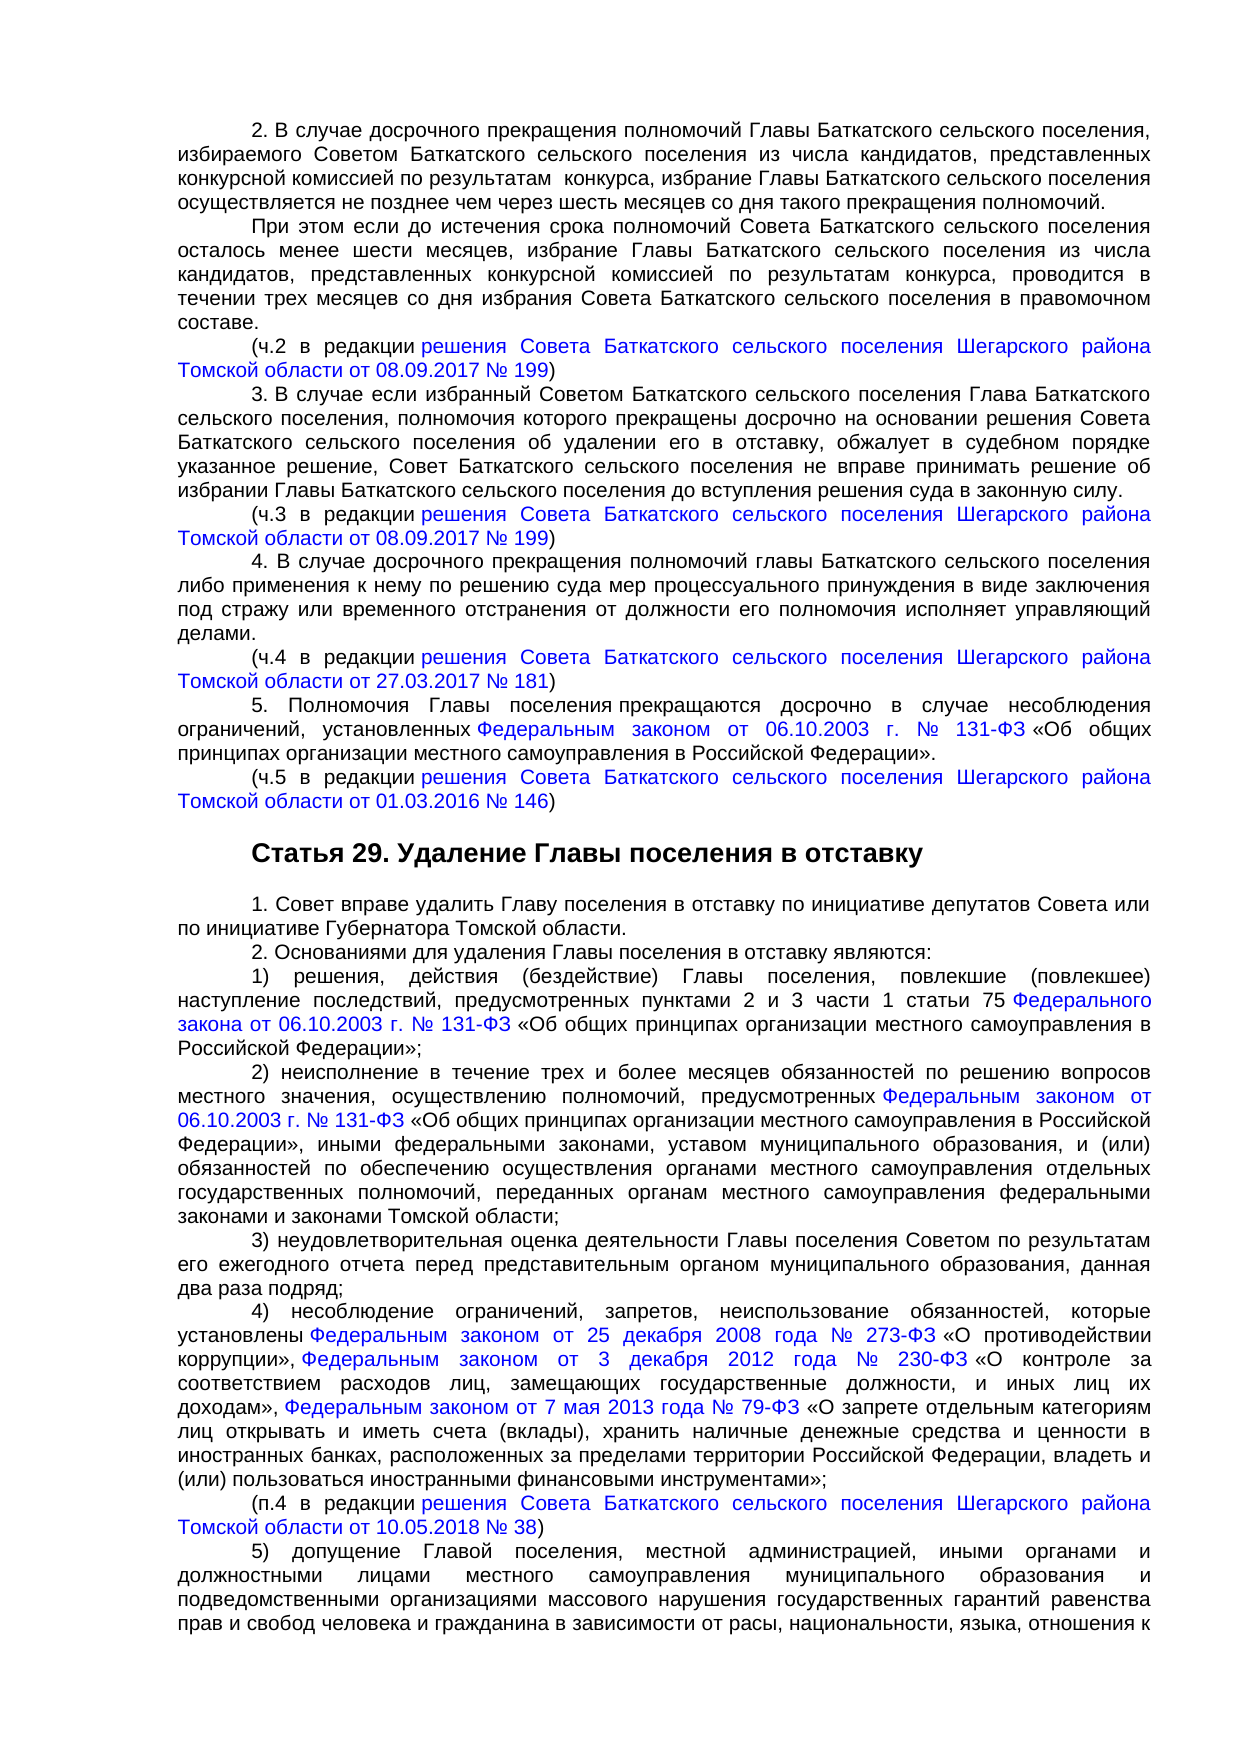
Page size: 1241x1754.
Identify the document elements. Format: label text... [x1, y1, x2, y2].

text 2. В случае досрочного прекращения полномочий Главы Баткатского сельского поселения, избираемого Советом Баткатского сельского поселения из числа кандидатов, представленных конкурсной комиссией по результатам конкурса, избрание Главы Баткатского сельского поселения осуществляется не позднее чем через шесть месяцев со дня такого прекращения полномочий. [177, 118, 1152, 214]
text 2) неисполнение в течение трех и более месяцев обязанностей по решению вопросов местного значения, осуществлению полномочий, предусмотренных Федеральным законом от 06.10.2003 г. № 131-ФЗ «Об общих принципах организации местного самоуправления в Российской Федерации», иными федеральными законами, уставом муниципального образования, и (или) обязанностей по обеспечению осуществления органами местного самоуправления отдельных государственных полномочий, переданных органам местного самоуправления федеральными законами и законами Томской области; [177, 1060, 1152, 1227]
text 3. В случае если избранный Советом Баткатского сельского поселения Глава Баткатского сельского поселения, полномочия которого прекращены досрочно на основании решения Совета Баткатского сельского поселения об удалении его в отставку, обжалует в судебном порядке указанное решение, Совет Баткатского сельского поселения не вправе принимать решение об избрании Главы Баткатского сельского поселения до вступления решения суда в законную силу. [177, 382, 1152, 501]
text Статья 29. Удаление Главы поселения в отставку [177, 837, 1152, 868]
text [177, 1539, 1152, 1635]
text (п.4 в редакции решения Совета Баткатского сельского поселения Шегарского района Томской области от 10.05.2018 № 38) [177, 1491, 1152, 1539]
text При этом если до истечения срока полномочий Совета Баткатского сельского поселения осталось менее шести месяцев, избрание Главы Баткатского сельского поселения из числа кандидатов, представленных конкурсной комиссией по результатам конкурса, проводится в течении трех месяцев со дня избрания Совета Баткатского сельского поселения в правомочном составе. [177, 214, 1152, 334]
text 5. Полномочия Главы поселения прекращаются досрочно в случае несоблюдения ограничений, установленных Федеральным законом от 06.10.2003 г. № 131-ФЗ «Об общих принципах организации местного самоуправления в Российской Федерации». [177, 693, 1152, 765]
text 4. В случае досрочного прекращения полномочий главы Баткатского сельского поселения либо применения к нему по решению суда мер процессуального принуждения в виде заключения под стражу или временного отстранения от должности его полномочия исполняет управляющий делами. [177, 549, 1152, 645]
text (ч.5 в редакции решения Совета Баткатского сельского поселения Шегарского района Томской области от 01.03.2016 № 146) [177, 765, 1152, 813]
text (ч.3 в редакции решения Совета Баткатского сельского поселения Шегарского района Томской области от 08.09.2017 № 199) [177, 501, 1152, 549]
text 1) решения, действия (бездействие) Главы поселения, повлекшие (повлекшее) наступление последствий, предусмотренных пунктами 2 и 3 части 1 статьи 75 Федерального закона от 06.10.2003 г. № 131-ФЗ «Об общих принципах организации местного самоуправления в Российской Федерации»; [177, 964, 1152, 1060]
text 2. Основаниями для удаления Главы поселения в отставку являются: [177, 940, 1152, 964]
text 1. Совет вправе удалить Главу поселения в отставку по инициативе депутатов Совета или по инициативе Губернатора Томской области. [177, 892, 1152, 940]
text 3) неудовлетворительная оценка деятельности Главы поселения Советом по результатам его ежегодного отчета перед представительным органом муниципального образования, данная два раза подряд; [177, 1227, 1152, 1299]
text (ч.4 в редакции решения Совета Баткатского сельского поселения Шегарского района Томской области от 27.03.2017 № 181) [177, 645, 1152, 693]
text 4) несоблюдение ограничений, запретов, неиспользование обязанностей, которые установлены Федеральным законом от 25 декабря 2008 года № 273-ФЗ «О противодействии коррупции», Федеральным законом от 3 декабря 2012 года № 230-ФЗ «О контроле за соответствием расходов лиц, замещающих государственные должности, и иных лиц их доходам», Федеральным законом от 7 мая 2013 года № 79-ФЗ «О запрете отдельным категориям лиц открывать и иметь счета (вклады), хранить наличные денежные средства и ценности в иностранных банках, расположенных за пределами территории Российской Федерации, владеть и (или) пользоваться иностранными финансовыми инструментами»; [177, 1299, 1152, 1491]
text (ч.2 в редакции решения Совета Баткатского сельского поселения Шегарского района Томской области от 08.09.2017 № 199) [177, 334, 1152, 382]
